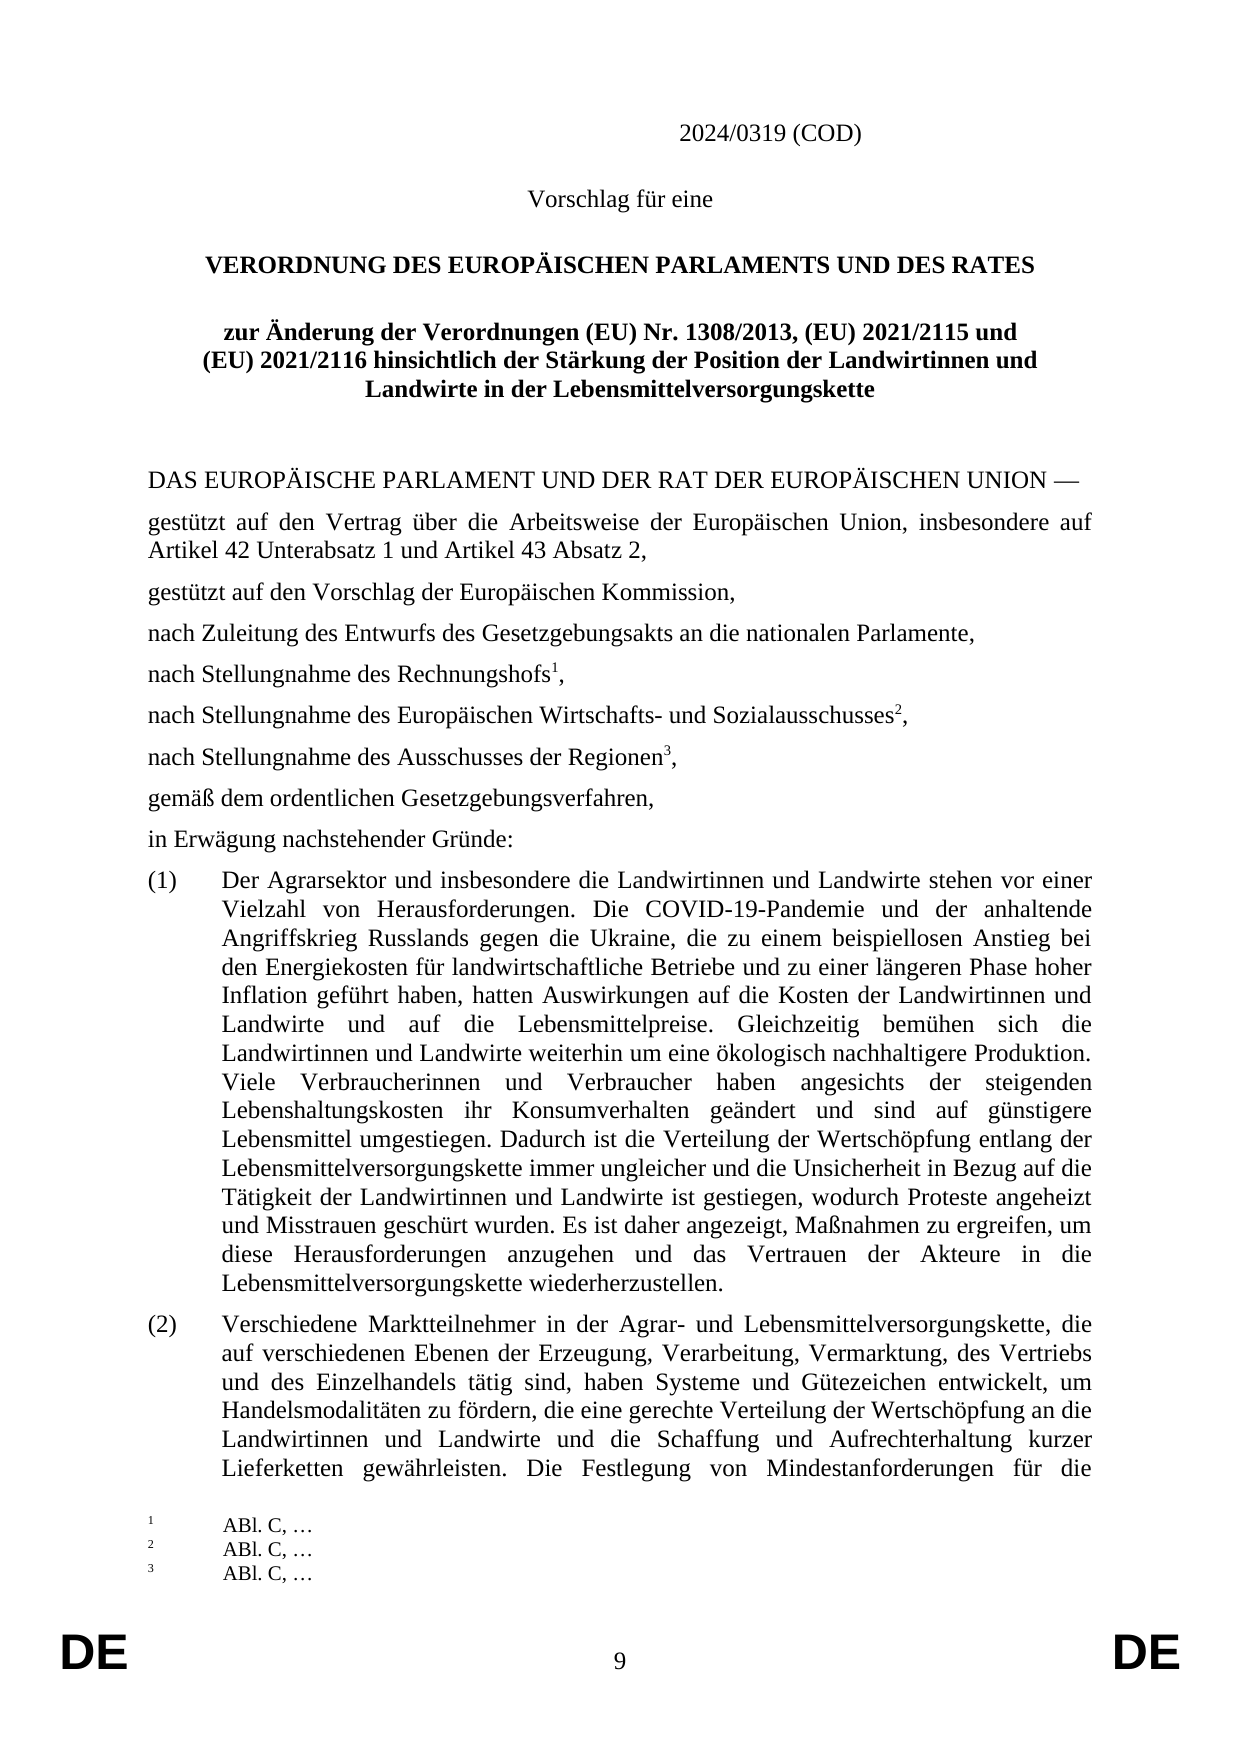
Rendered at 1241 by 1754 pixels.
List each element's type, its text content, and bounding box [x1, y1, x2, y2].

text nach Stellungnahme des Rechnungshofs, [148, 659, 1093, 688]
text in Erwägung nachstehender Gründe: [148, 824, 1093, 853]
text gestützt auf den Vertrag über die Arbeitsweise der Europäischen Union, insbesondere auf Artikel 42 Unterabsatz 1 und Artikel 43 Absatz 2, [148, 507, 1093, 564]
text VERORDNUNG DES EUROPÄISCHEN PARLAMENTS UND DES RATES [148, 251, 1093, 279]
text Vorschlag für eine [148, 184, 1093, 213]
text zur Änderung der Verordnungen (EU) Nr. 1308/2013, (EU) 2021/2115 und (EU) 2021/2116 hinsichtlich der Stärkung der Position der Landwirtinnen und Landwirte in der Lebensmittelversorgungskette [148, 317, 1093, 403]
text nach Stellungnahme des Ausschusses der Regionen, [148, 742, 1093, 771]
text nach Zuleitung des Entwurfs des Gesetzgebungsakts an die nationalen Parlamente, [148, 618, 1093, 647]
text DAS EUROPÄISCHE PARLAMENT UND DER RAT DER EUROPÄISCHEN UNION — [148, 466, 1093, 494]
text gestützt auf den Vorschlag der Europäischen Kommission, [148, 577, 1093, 606]
text nach Stellungnahme des Europäischen Wirtschafts- und Sozialausschusses, [148, 701, 1093, 729]
text 2024/0319 (COD) [679, 118, 1093, 147]
text (1) Der Agrarsektor und insbesondere die Landwirtinnen und Landwirte stehen vor einer Vielzahl von Herausforderungen. Die COVID-19-Pandemie und der anhaltende Angriffskrieg Russlands gegen die Ukraine, die zu einem beispiellosen Anstieg bei den Energiekosten für landwirtschaftliche Betriebe und zu einer längeren Phase hoher Inflation geführt haben, hatten Auswirkungen auf die Kosten der Landwirtinnen und Landwirte und auf die Lebensmittelpreise. Gleichzeitig bemühen sich die Landwirtinnen und Landwirte weiterhin um eine ökologisch nachhaltigere Produktion. Viele Verbraucherinnen und Verbraucher haben angesichts der steigenden Lebenshaltungskosten ihr Konsumverhalten geändert und sind auf günstigere Lebensmittel umgestiegen. Dadurch ist die Verteilung der Wertschöpfung entlang der Lebensmittelversorgungskette immer ungleicher und die Unsicherheit in Bezug auf die Tätigkeit der Landwirtinnen und Landwirte ist gestiegen, wodurch Proteste angeheizt und Misstrauen geschürt wurden. Es ist daher angezeigt, Maßnahmen zu ergreifen, um diese Herausforderungen anzugehen und das Vertrauen der Akteure in die Lebensmittelversorgungskette wiederherzustellen. [148, 866, 1093, 1297]
text gemäß dem ordentlichen Gesetzgebungsverfahren, [148, 783, 1093, 812]
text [148, 1309, 1093, 1482]
